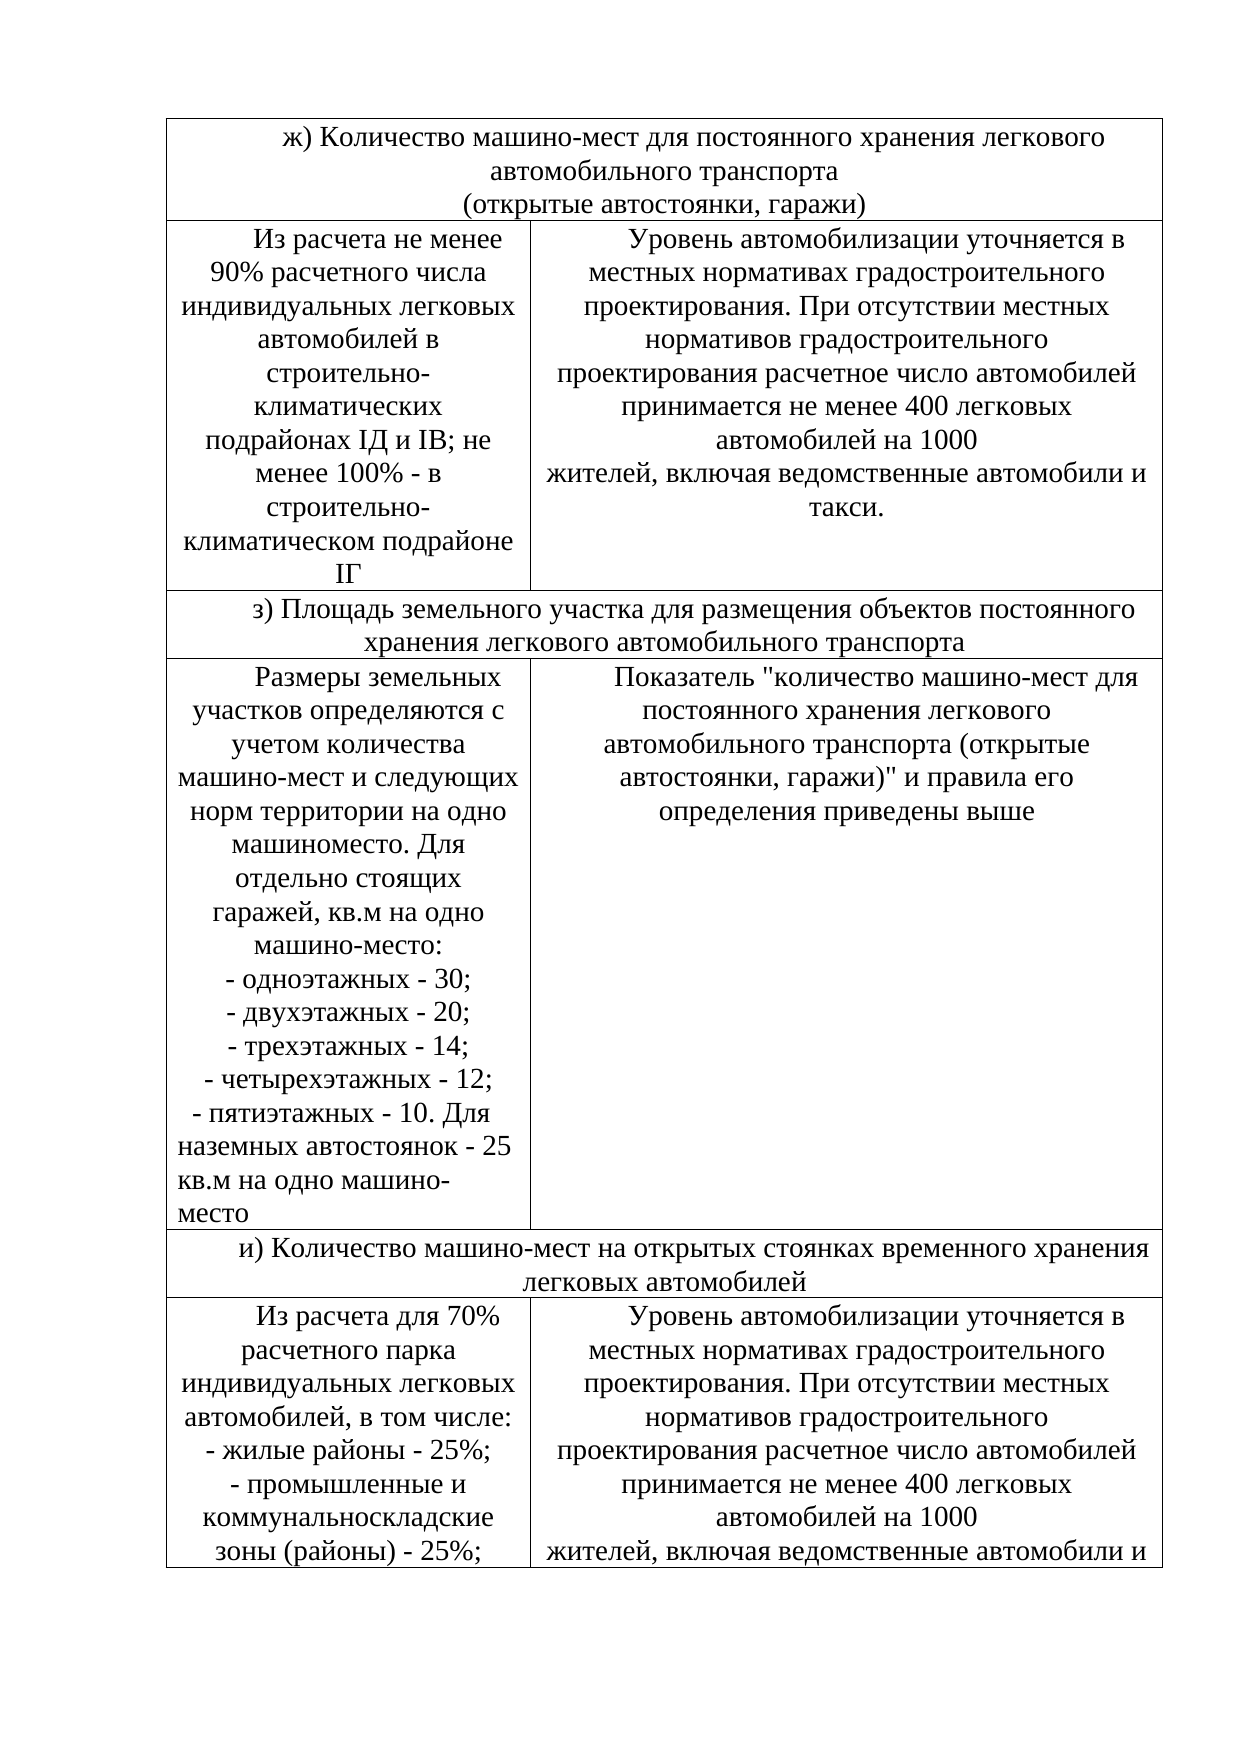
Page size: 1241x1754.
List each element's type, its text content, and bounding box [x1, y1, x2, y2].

table_cell Показатель "количество машино-мест для постоянного хранения легкового автомобильного транспорта (открытые автостоянки, гаражи)" и правила его определения приведены выше [531, 659, 1162, 1229]
table_cell Размеры земельных участков определяются с учетом количества машино-мест и следующих норм территории на одно машиноместо. Для отдельно стоящих гаражей, кв.м на одно машино-место: - одноэтажных - 30; - двухэтажных - 20; - трехэтажных - 14; - четырехэтажных - 12; - пятиэтажных - 10. Для наземных автостоянок - 25 кв.м на одно машино-место [167, 659, 530, 1229]
table_cell и) Количество машино-мест на открытых стоянках временного хранения легковых автомобилей [167, 1230, 1162, 1297]
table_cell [531, 1298, 1162, 1567]
table_cell ж) Количество машино-мест для постоянного хранения легкового автомобильного транспорта (открытые автостоянки, гаражи) [167, 119, 1162, 220]
table_cell Из расчета не менее 90% расчетного числа индивидуальных легковых автомобилей в строительно-климатических подрайонах IД и IВ; не менее 100% - в строительно-климатическом подрайоне IГ [167, 221, 530, 590]
table_cell з) Площадь земельного участка для размещения объектов постоянного хранения легкового автомобильного транспорта [167, 591, 1162, 658]
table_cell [167, 1298, 530, 1567]
